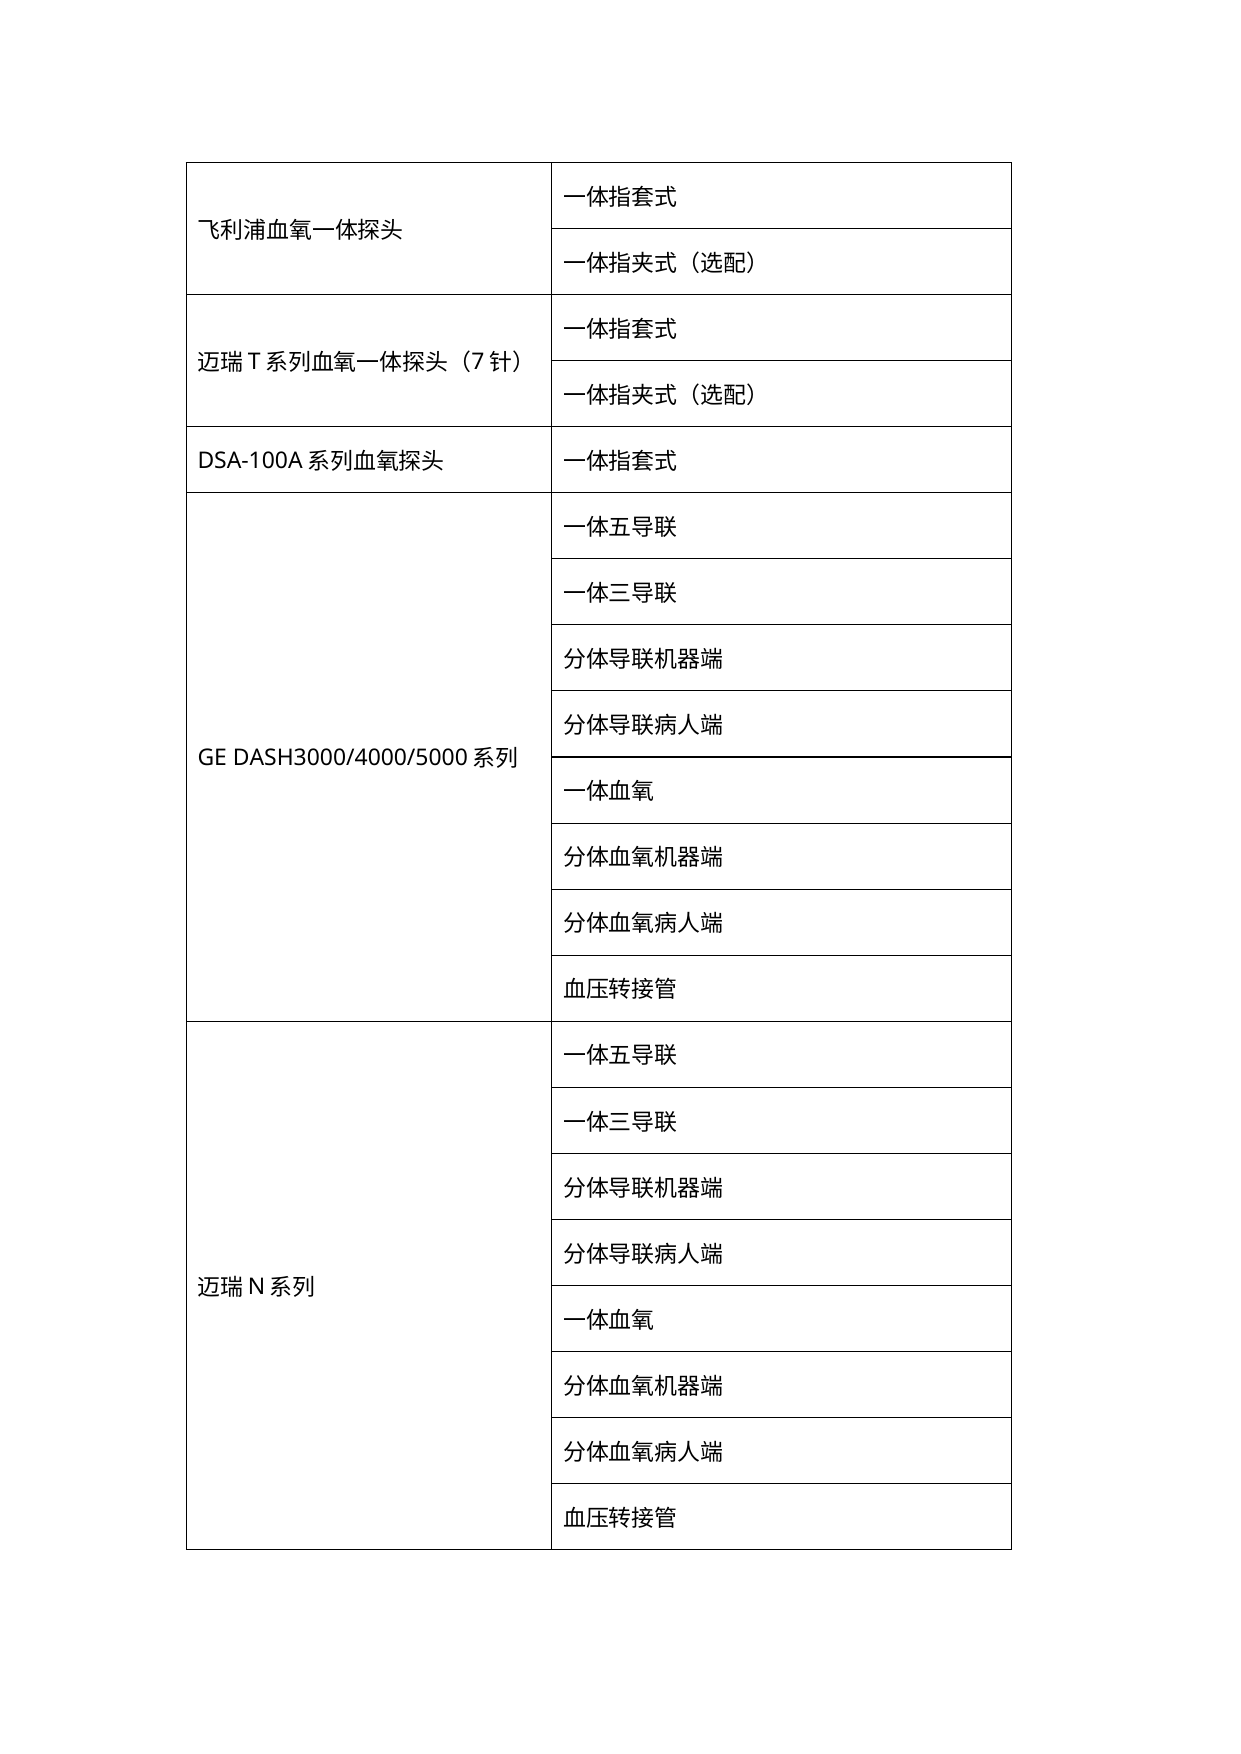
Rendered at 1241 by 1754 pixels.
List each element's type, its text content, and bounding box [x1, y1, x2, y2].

table_cell 飞利浦血氧一体探头 [187, 163, 551, 294]
table_cell 迈瑞N系列 [187, 1022, 551, 1549]
table_cell 一体三导联 [552, 1088, 1011, 1153]
table_cell 分体导联机器端 [552, 625, 1011, 690]
table_cell 一体指套式 [552, 163, 1011, 228]
table_cell 分体血氧病人端 [552, 890, 1011, 954]
table_cell 一体指夹式（选配） [552, 361, 1011, 426]
table_cell 分体导联机器端 [552, 1154, 1011, 1219]
table_cell 一体五导联 [552, 493, 1011, 558]
table_cell 血压转接管 [552, 956, 1011, 1021]
table_cell 血压转接管 [552, 1484, 1011, 1549]
table_cell DSA-100A系列血氧探头 [187, 427, 551, 492]
table_cell GE DASH3000/4000/5000系列 [187, 493, 551, 1021]
table_cell 一体指套式 [552, 295, 1011, 360]
table_cell 一体血氧 [552, 1286, 1011, 1351]
table_cell 一体血氧 [552, 758, 1011, 822]
table_cell 一体指夹式（选配） [552, 229, 1011, 294]
table_cell 分体导联病人端 [552, 691, 1011, 756]
table_cell 分体导联病人端 [552, 1220, 1011, 1285]
table_cell 一体三导联 [552, 559, 1011, 624]
table_cell 分体血氧病人端 [552, 1418, 1011, 1483]
table_cell 分体血氧机器端 [552, 1352, 1011, 1417]
table_cell 一体指套式 [552, 427, 1011, 492]
table_cell 迈瑞T系列血氧一体探头（7针） [187, 295, 551, 426]
table_cell 一体五导联 [552, 1022, 1011, 1087]
table_cell 分体血氧机器端 [552, 824, 1011, 888]
